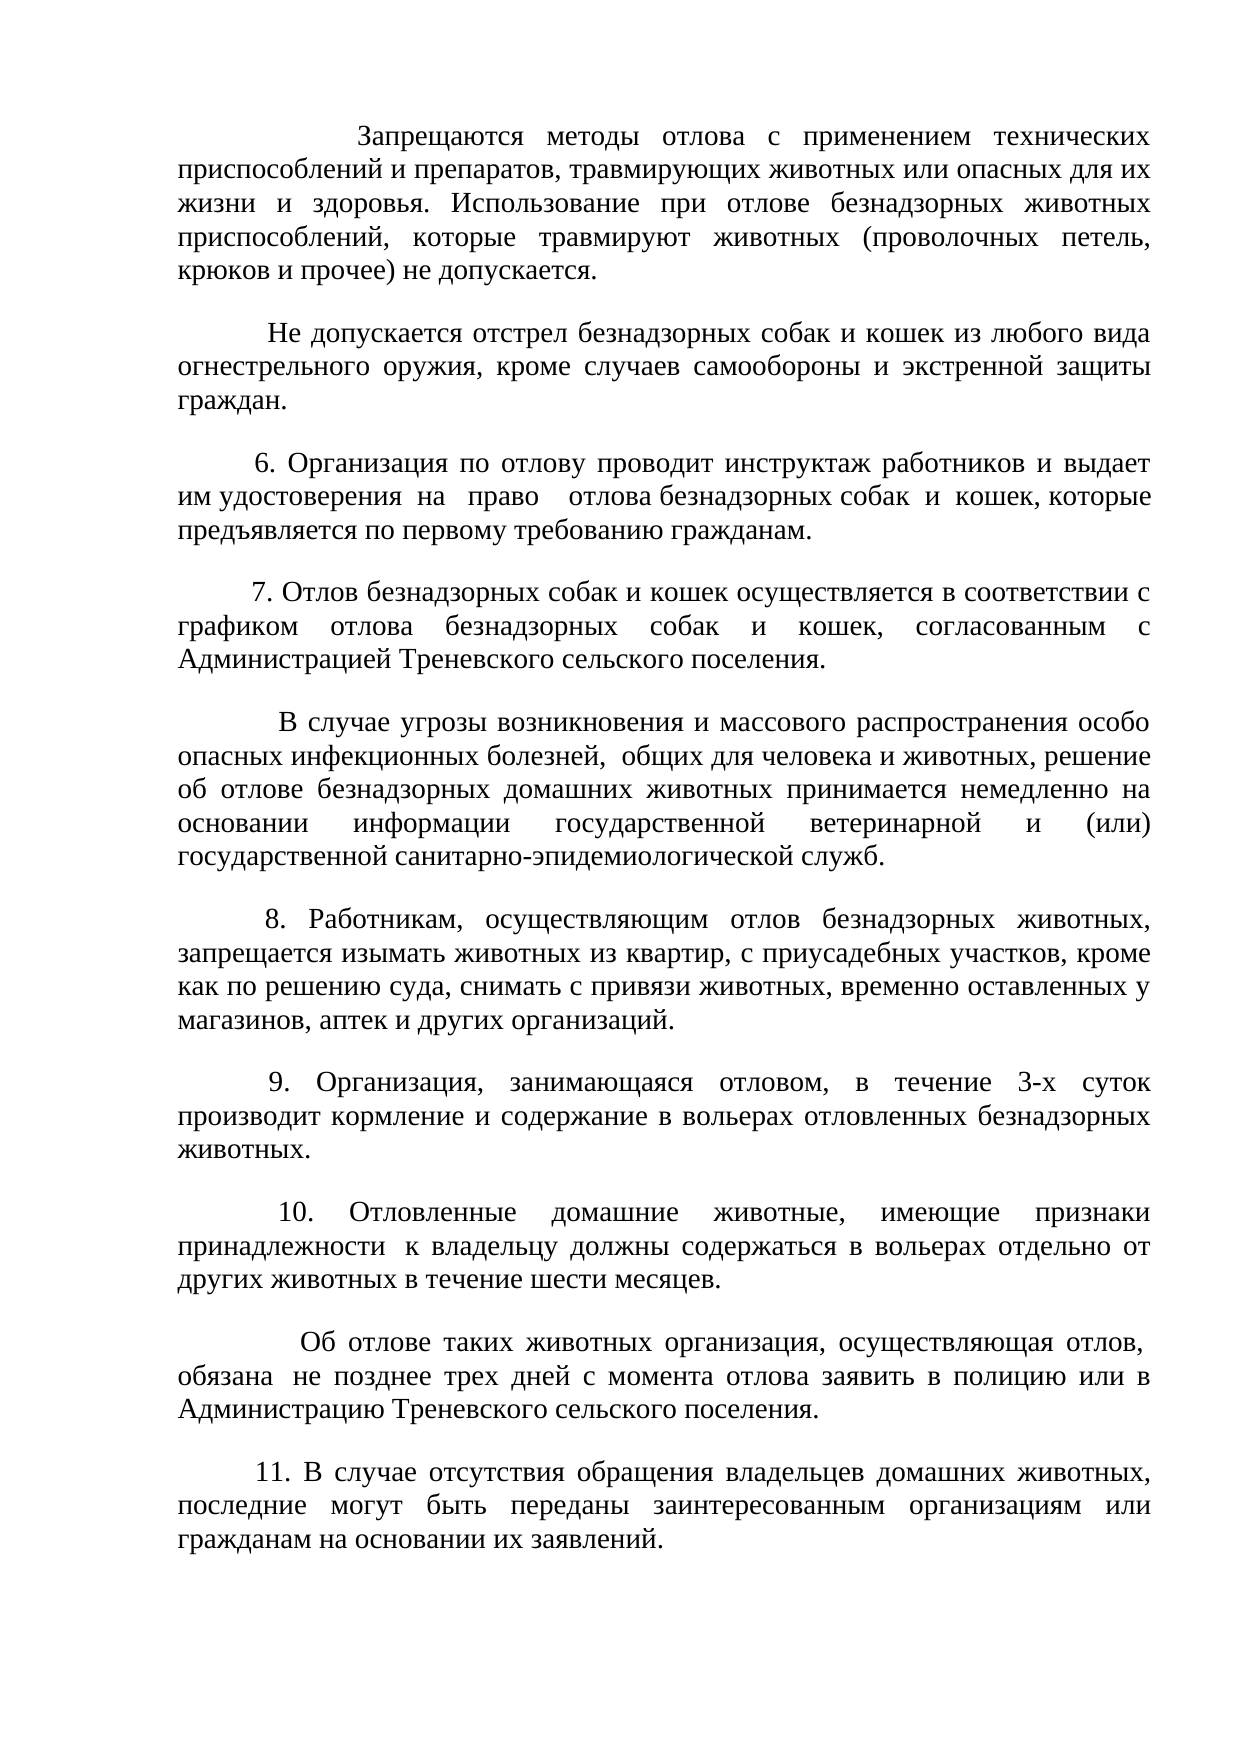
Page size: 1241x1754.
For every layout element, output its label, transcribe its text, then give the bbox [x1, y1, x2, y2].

text 9. Организация, занимающаяся отловом, в течение 3-х суток производит кормление и содержание в вольерах отловленных безнадзорных животных. [177, 1064, 1152, 1165]
text 8. Работникам, осуществляющим отлов безнадзорных животных, запрещается изымать животных из квартир, с приусадебных участков, кроме как по решению суда, снимать с привязи животных, временно оставленных у магазинов, аптек и других организаций. [177, 901, 1152, 1035]
text В случае угрозы возникновения и массового распространения особо опасных инфекционных болезней, общих для человека и животных, решение об отлове безнадзорных домашних животных принимается немедленно на основании информации государственной ветеринарной и (или) государственной санитарно-эпидемиологической служб. [177, 704, 1152, 872]
text 6. Организация по отлову проводит инструктаж работников и выдает им удостоверения на право отлова безнадзорных собак и кошек, которые предъявляется по первому требованию гражданам. [177, 445, 1152, 545]
text Не допускается отстрел безнадзорных собак и кошек из любого вида огнестрельного оружия, кроме случаев самообороны и экстренной защиты граждан. [177, 315, 1152, 416]
text Запрещаются методы отлова с применением технических приспособлений и препаратов, травмирующих животных или опасных для их жизни и здоровья. Использование при отлове безнадзорных животных приспособлений, которые травмируют животных (проволочных петель, крюков и прочее) не допускается. [177, 118, 1152, 286]
text Об отлове таких животных организация, осуществляющая отлов, обязана не позднее трех дней с момента отлова заявить в полицию или в Администрацию Треневского сельского поселения. [177, 1324, 1152, 1425]
text 11. В случае отсутствия обращения владельцев домашних животных, последние могут быть переданы заинтересованным организациям или гражданам на основании их заявлений. [177, 1454, 1152, 1554]
text 7. Отлов безнадзорных собак и кошек осуществляется в соответствии с графиком отлова безнадзорных собак и кошек, согласованным с Администрацией Треневского сельского поселения. [177, 574, 1152, 675]
text 10. Отловленные домашние животные, имеющие признаки принадлежности к владельцу должны содержаться в вольерах отдельно от других животных в течение шести месяцев. [177, 1194, 1152, 1295]
